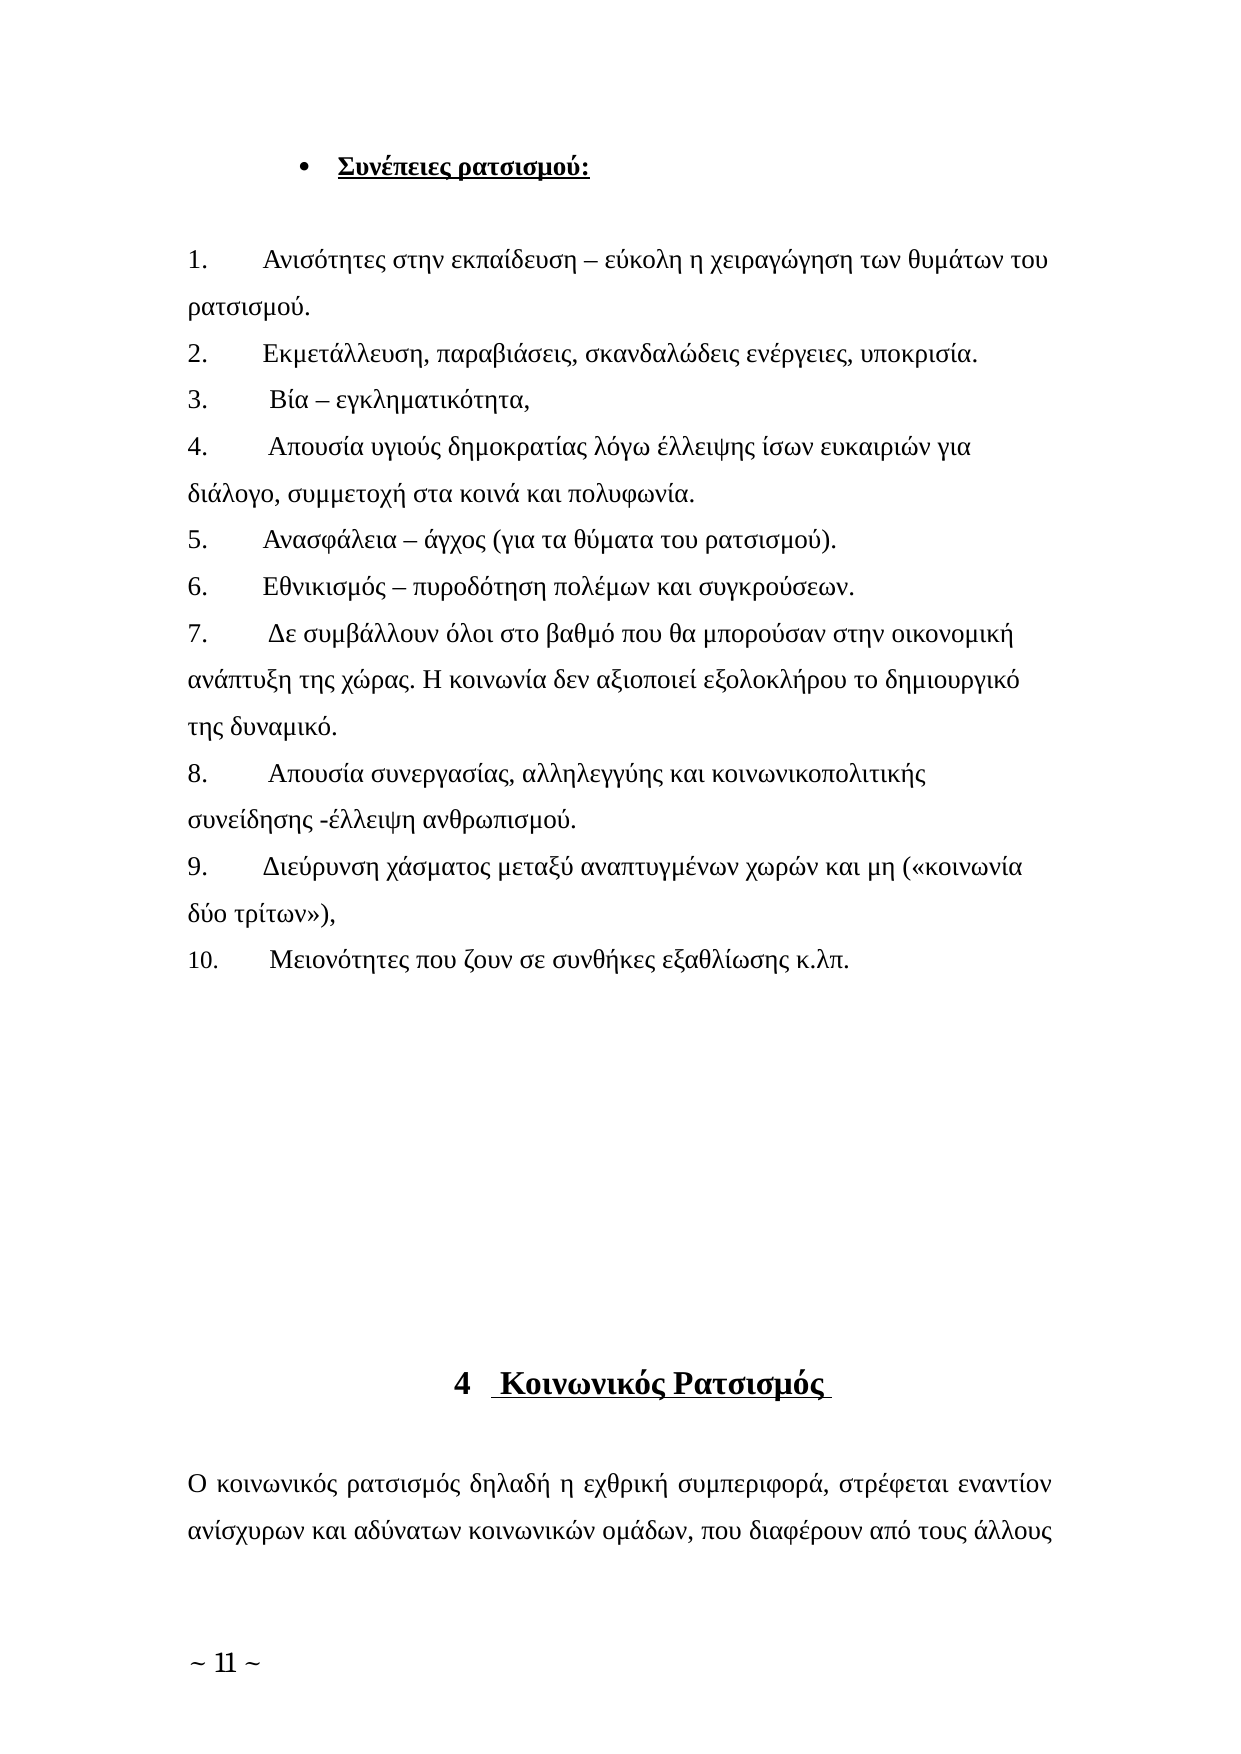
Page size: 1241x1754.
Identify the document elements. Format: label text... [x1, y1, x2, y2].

list Μειονότητες που ζουν σε συνθήκες εξαθλίωσης κ.λπ. [187, 943, 1053, 974]
list Απουσία συνεργασίας, αλληλεγγύης και κοινωνικοπολιτικής συνείδησης -έλλειψη ανθρωπισμού. [187, 757, 1053, 834]
list Βία – εγκληματικότητα, [187, 383, 1053, 414]
list Ανισότητες στην εκπαίδευση – εύκολη η χειραγώγηση των θυμάτων του ρατσισμού. [187, 243, 1053, 321]
list Εθνικισμός – πυροδότηση πολέμων και συγκρούσεων. [187, 570, 1053, 601]
list Απουσία υγιούς δημοκρατίας λόγω έλλειψης ίσων ευκαιριών για διάλογο, συμμετοχή στα κοινά και πολυφωνία. [187, 430, 1053, 508]
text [187, 1467, 1053, 1545]
list Δε συμβάλλουν όλοι στο βαθμό που θα μπορούσαν στην οικονομική ανάπτυξη της χώρας. Η κοινωνία δεν αξιοποιεί εξολοκλήρου το δημιουργικό της δυναμικό. [187, 617, 1053, 741]
list Εκμετάλλευση, παραβιάσεις, σκανδαλώδεις ενέργειες, υποκρισία. [187, 337, 1053, 368]
list Ανασφάλεια – άγχος (για τα θύματα του ρατσισμού). [187, 523, 1053, 554]
list Διεύρυνση χάσματος μεταξύ αναπτυγμένων χωρών και μη («κοινωνία δύο τρίτων»), [187, 850, 1053, 928]
list Κοινωνικός Ρατσισμός [225, 1363, 1053, 1402]
list Συνέπειες ρατσισμού: [300, 150, 1053, 181]
